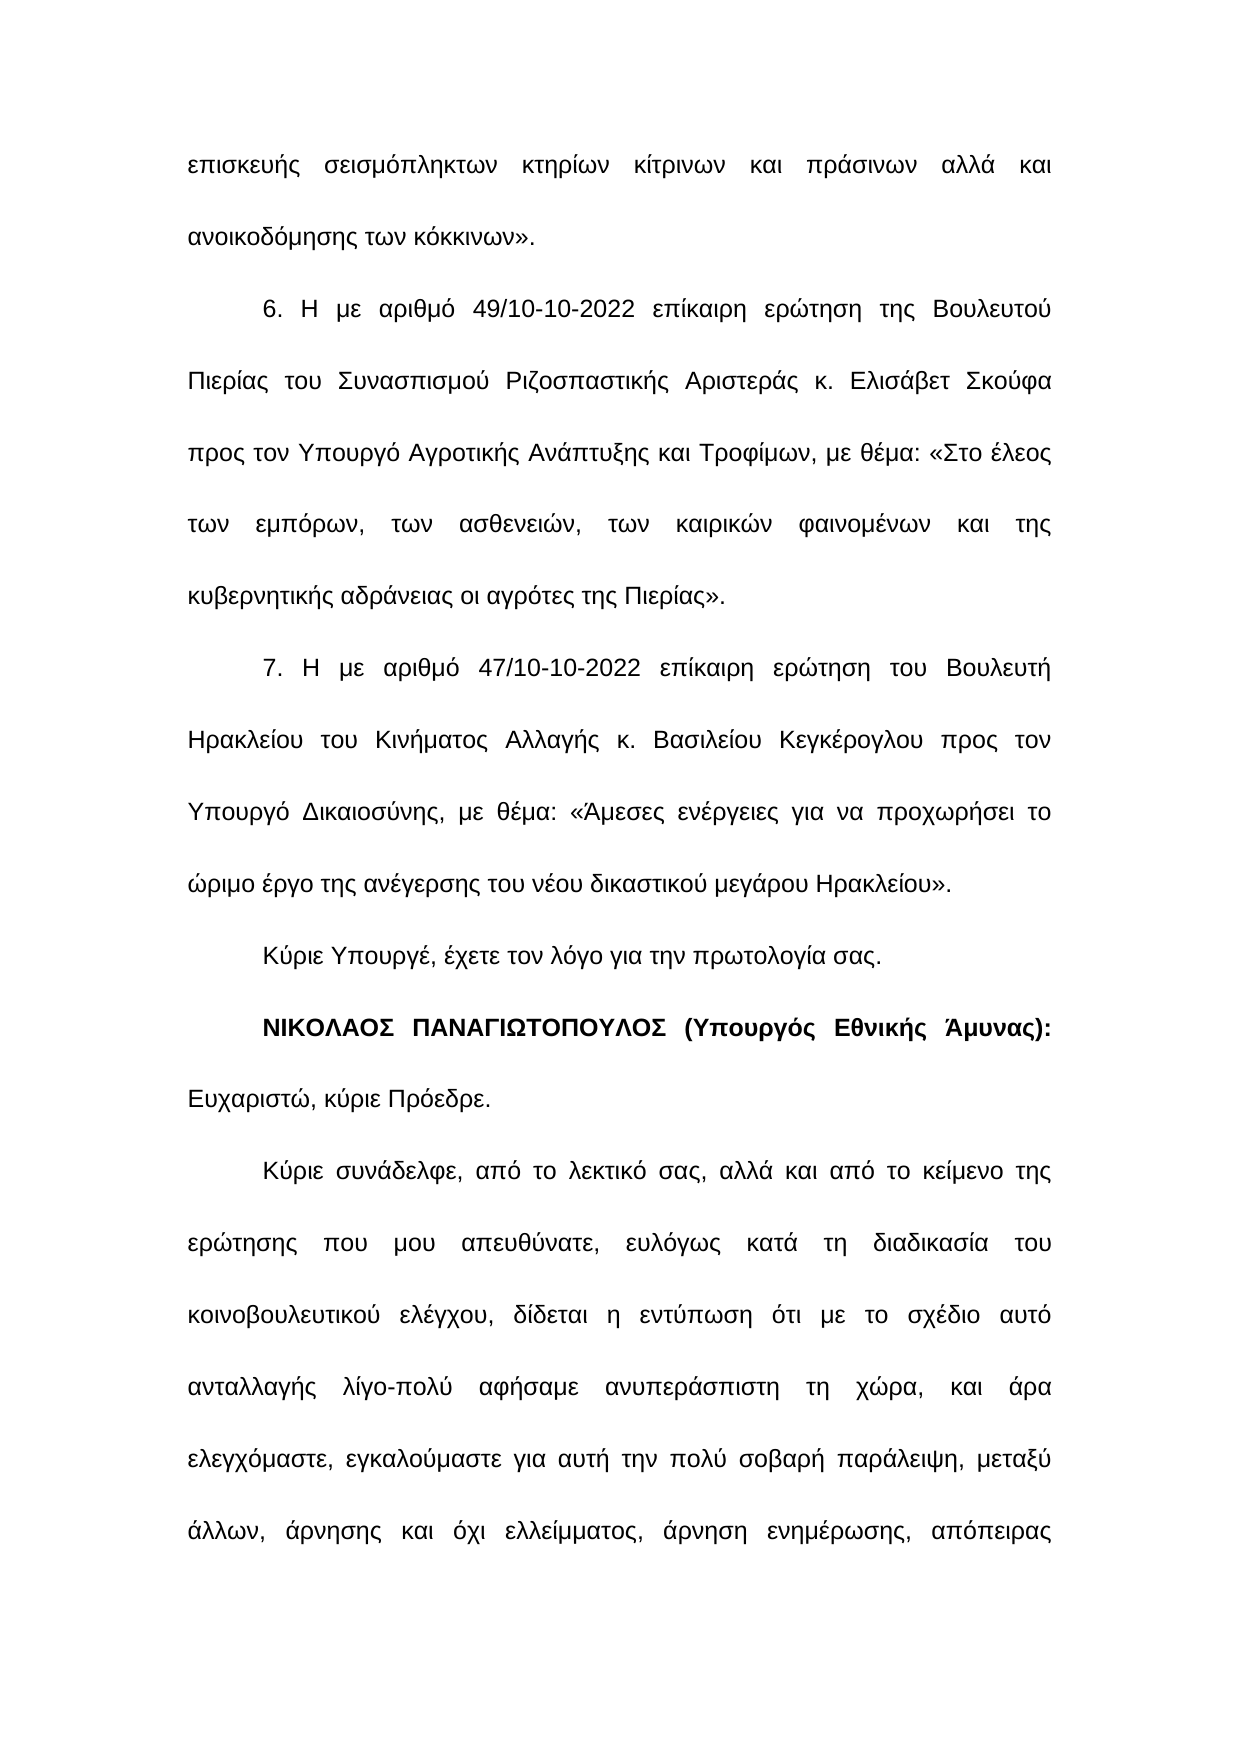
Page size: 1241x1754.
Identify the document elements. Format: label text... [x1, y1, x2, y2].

text 6. Η με αριθμό 49/10-10-2022 επίκαιρη ερώτηση της Βουλευτού Πιερίας του Συνασπισμού Ριζοσπαστικής Αριστεράς κ. Ελισάβετ Σκούφα προς τον Υπουργό Αγροτικής Ανάπτυξης και Τροφίμων, με θέμα: «Στο έλεος των εμπόρων, των ασθενειών, των καιρικών φαινομένων και της κυβερνητικής αδράνειας οι αγρότες της Πιερίας». [187, 294, 1053, 610]
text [187, 1156, 1053, 1544]
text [187, 150, 1053, 251]
text 7. Η με αριθμό 47/10-10-2022 επίκαιρη ερώτηση του Βουλευτή Ηρακλείου του Κινήματος Αλλαγής κ. Βασιλείου Κεγκέρογλου προς τον Υπουργό Δικαιοσύνης, με θέμα: «Άμεσες ενέργειες για να προχωρήσει το ώριμο έργο της ανέγερσης του νέου δικαστικού μεγάρου Ηρακλείου». [187, 653, 1053, 897]
text ΝΙΚΟΛΑΟΣ ΠΑΝΑΓΙΩΤΟΠΟΥΛΟΣ (Υπουργός Εθνικής Άμυνας): Ευχαριστώ, κύριε Πρόεδρε. [187, 1012, 1053, 1113]
text Κύριε Υπουργέ, έχετε τον λόγο για την πρωτολογία σας. [187, 941, 1053, 969]
